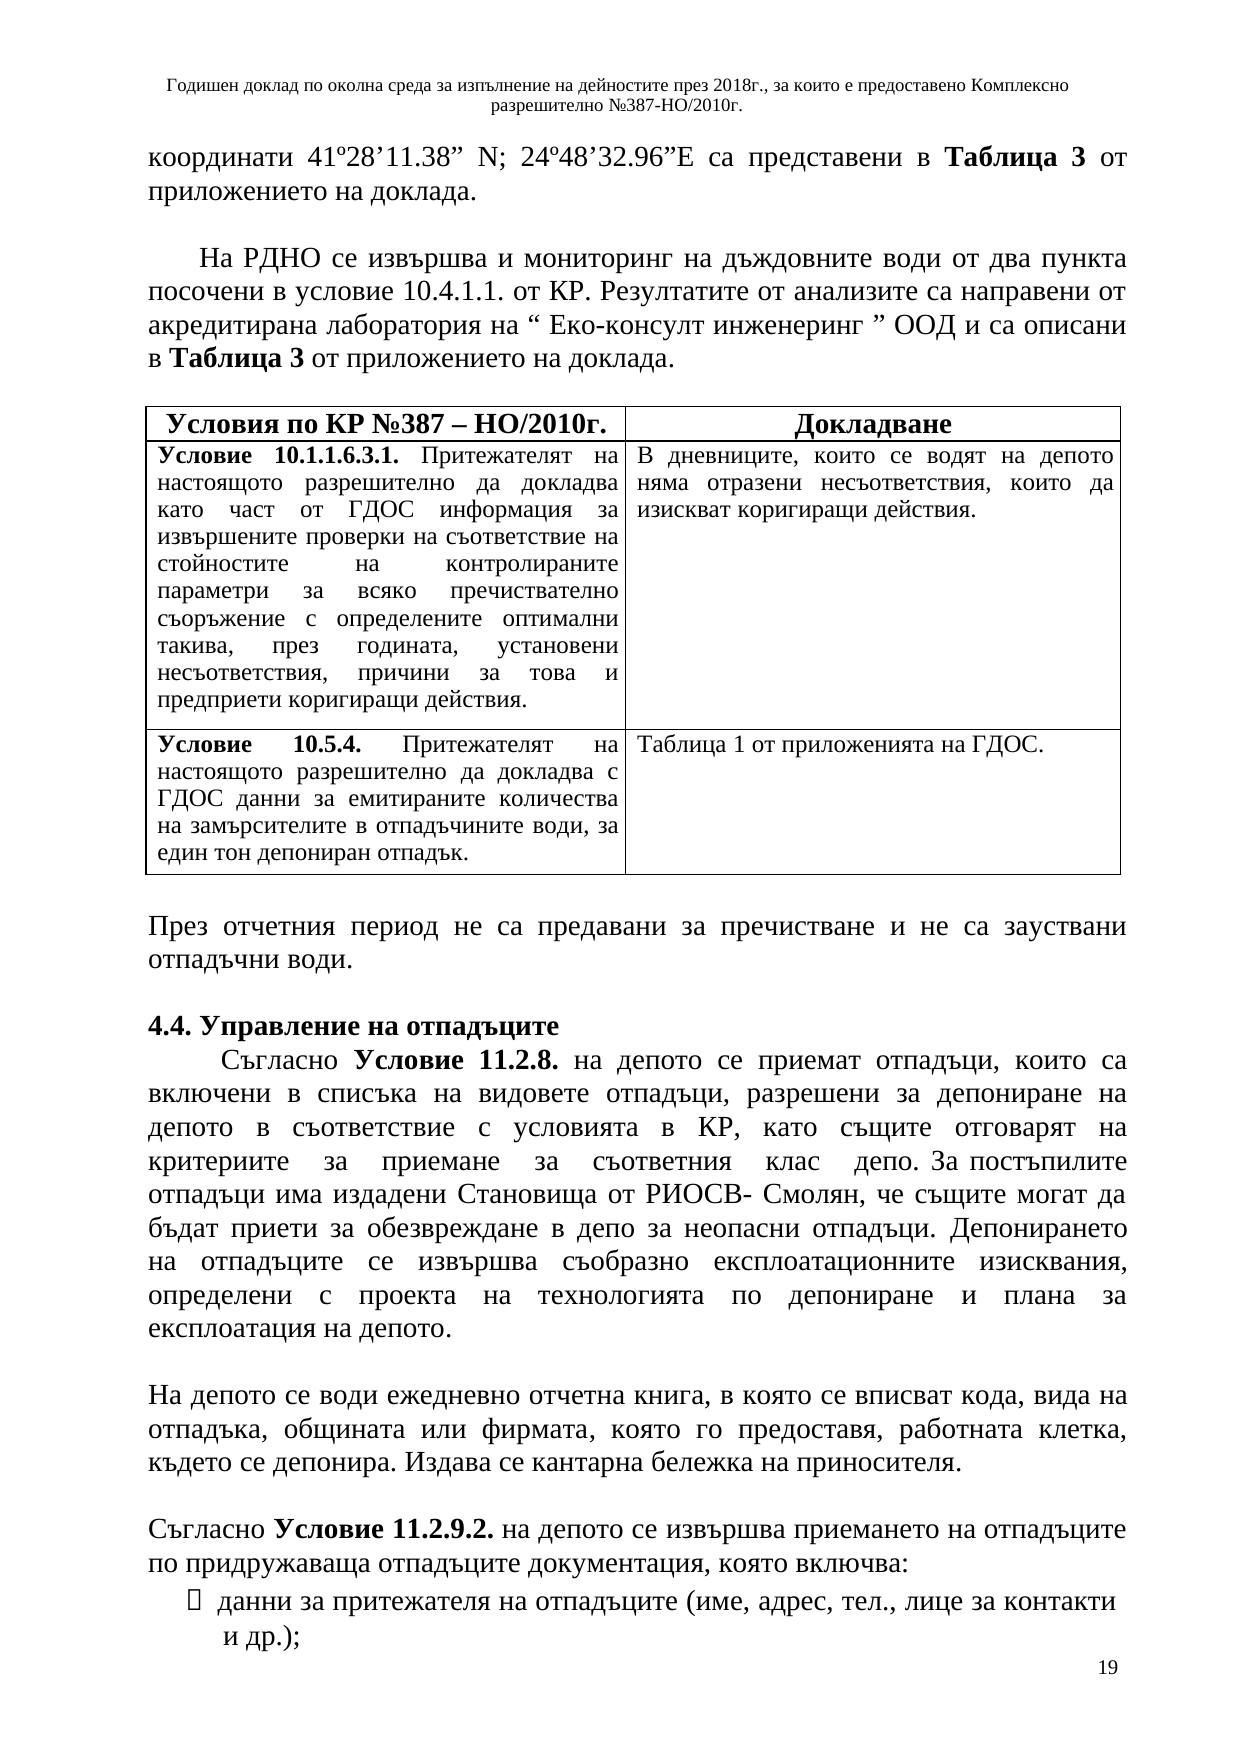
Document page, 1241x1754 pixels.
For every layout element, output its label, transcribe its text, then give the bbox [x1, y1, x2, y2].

text  данни за притежателя на отпадъците (име, адрес, тел., лице за контакти и др.); [185, 1579, 1126, 1652]
text координати 41º28’11.38” N; 24º48’32.96”E са представени в Таблица 3 от приложението на доклада. [148, 139, 1127, 206]
table_cell Условие 10.1.1.6.3.1. Притежателят на настоящото разрешително да докладва като част от ГДОС информация за извършените проверки на съответствие на стойностите на контролираните параметри за всяко пречиствателно съоръжение с определените оптимални такива, през годината, установени несъответствия, причини за това и предприети коригиращи действия. [147, 442, 625, 729]
text През отчетния период не са предавани за пречистване и не са зауствани отпадъчни води. [148, 908, 1126, 975]
table_header Условия по КР №387 – НО/2010г. [147, 407, 625, 440]
table_cell В дневниците, които се водят на депото няма отразени несъответствия, които да изискват коригиращи действия. [626, 442, 1120, 729]
text Съгласно Условие 11.2.9.2. на депото се извършва приемането на отпадъците по придружаваща отпадъците документация, която включва: [148, 1512, 1127, 1579]
text На депото се води ежедневно отчетна книга, в която се вписват кода, вида на отпадъка, общината или фирмата, която го предоставя, работната клетка, където се депонира. Издава се кантарна бележка на приносителя. [148, 1377, 1127, 1478]
text 4.4. Управление на отпадъците [148, 1008, 563, 1042]
text Съгласно Условие 11.2.8. на депото се приемат отпадъци, които са включени в списъка на видовете отпадъци, разрешени за депониране на депото в съответствие с условията в КР, като същите отговарят на критериите за приемане за съответния клас депо. За постъпилите отпадъци има издадени Становища от РИОСВ- Смолян, че същите могат да бъдат приети за обезвреждане в депо за неопасни отпадъци. Депонирането на отпадъците се извършва съобразно експлоатационните изисквания, определени с проекта на технологията по депониране и плана за експлоатация на депото. [148, 1042, 1128, 1344]
table_cell Таблица 1 от приложенията на ГДОС. [626, 730, 1120, 873]
table_header Докладване [626, 407, 1120, 440]
table_cell Условие 10.5.4. Притежателят на настоящото разрешително да докладва с ГДОС данни за емитираните количества на замърсителите в отпадъчините води, за един тон депониран отпадък. [147, 730, 625, 873]
text На РДНО се извършва и мониторинг на дъждовните води от два пункта посочени в условие 10.4.1.1. от КР. Резултатите от анализите са направени от акредитирана лаборатория на “ Еко-консулт инженеринг ” ООД и са описани в Таблица 3 от приложението на доклада. [148, 240, 1127, 374]
